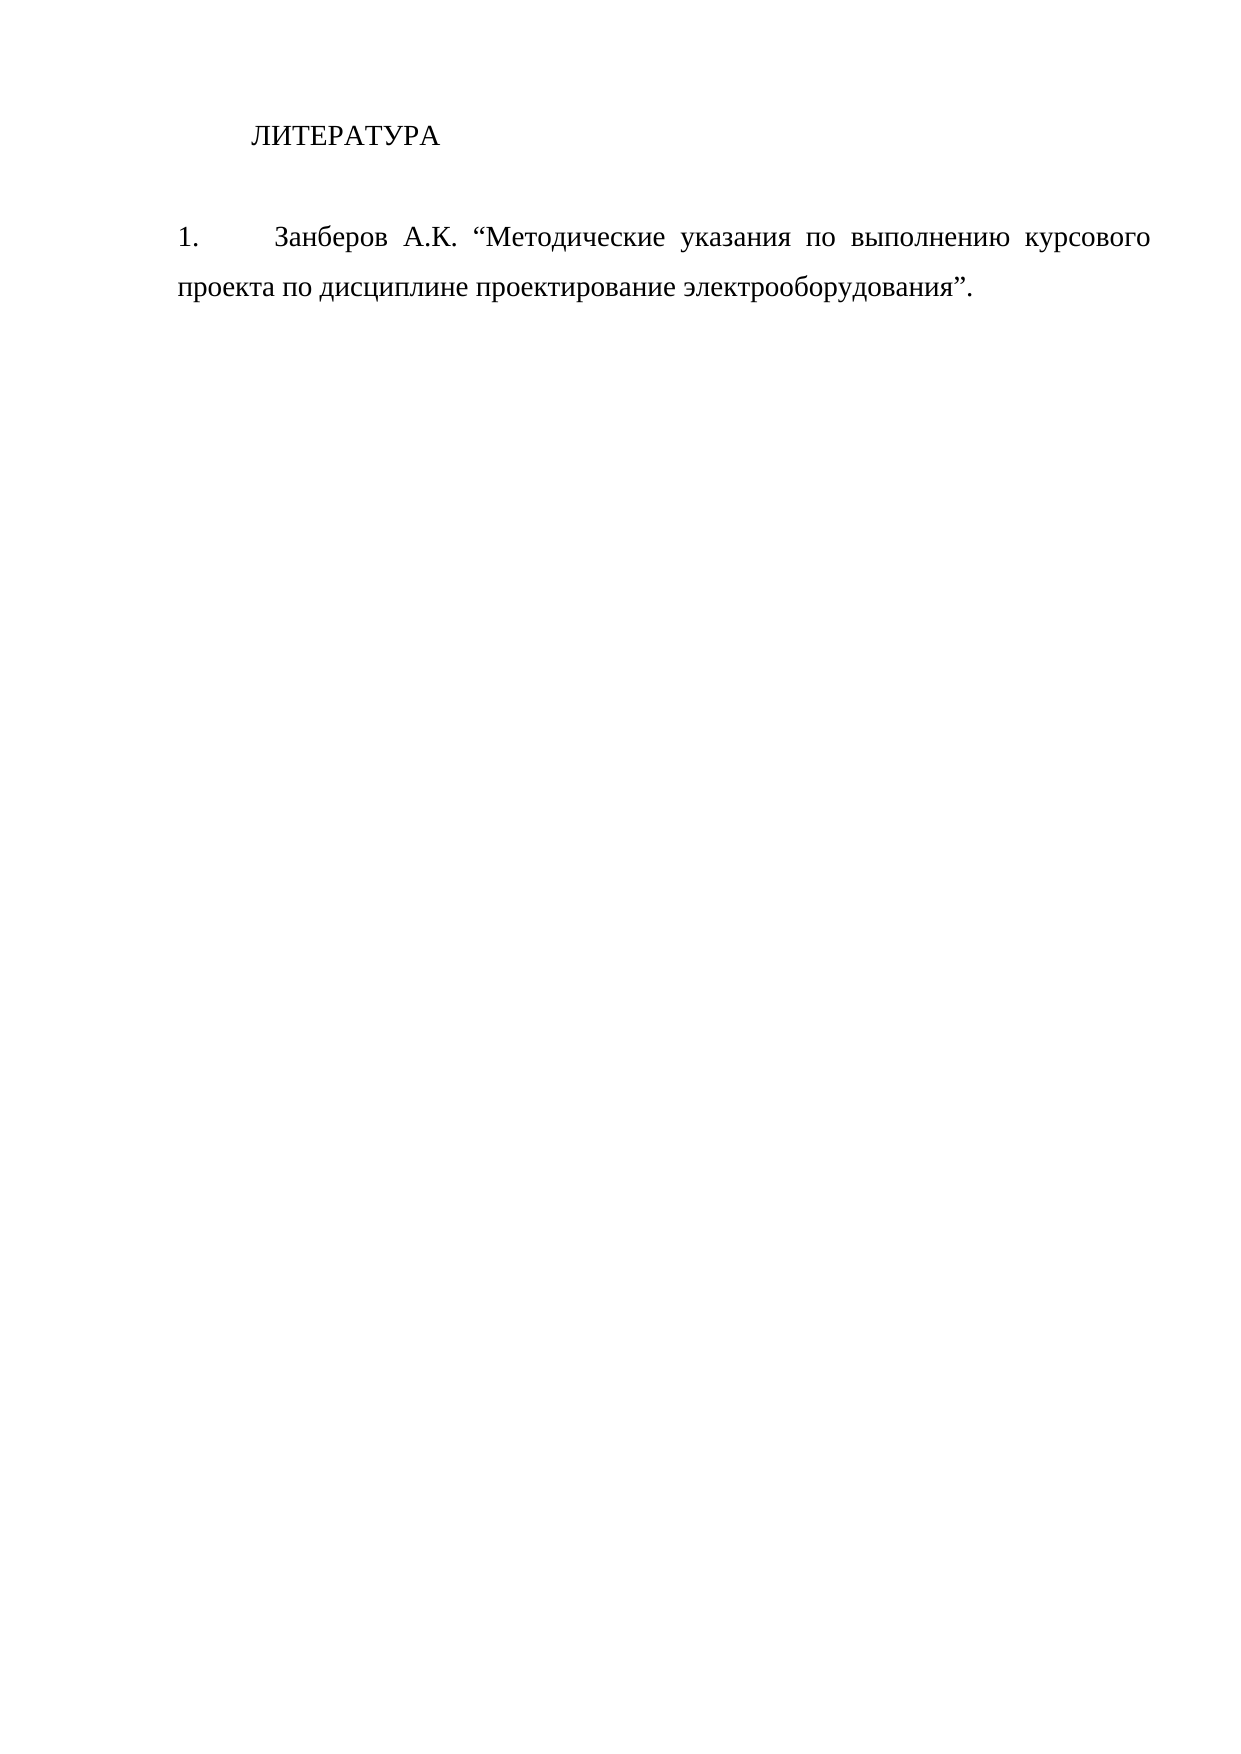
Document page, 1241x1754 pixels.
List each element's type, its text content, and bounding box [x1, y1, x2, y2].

text ЛИТЕРАТУРА [177, 118, 1152, 152]
list Занберов А.К. “Методические указания по выполнению курсового проекта по дисциплине проектирование электрооборудования”. [177, 219, 1152, 303]
